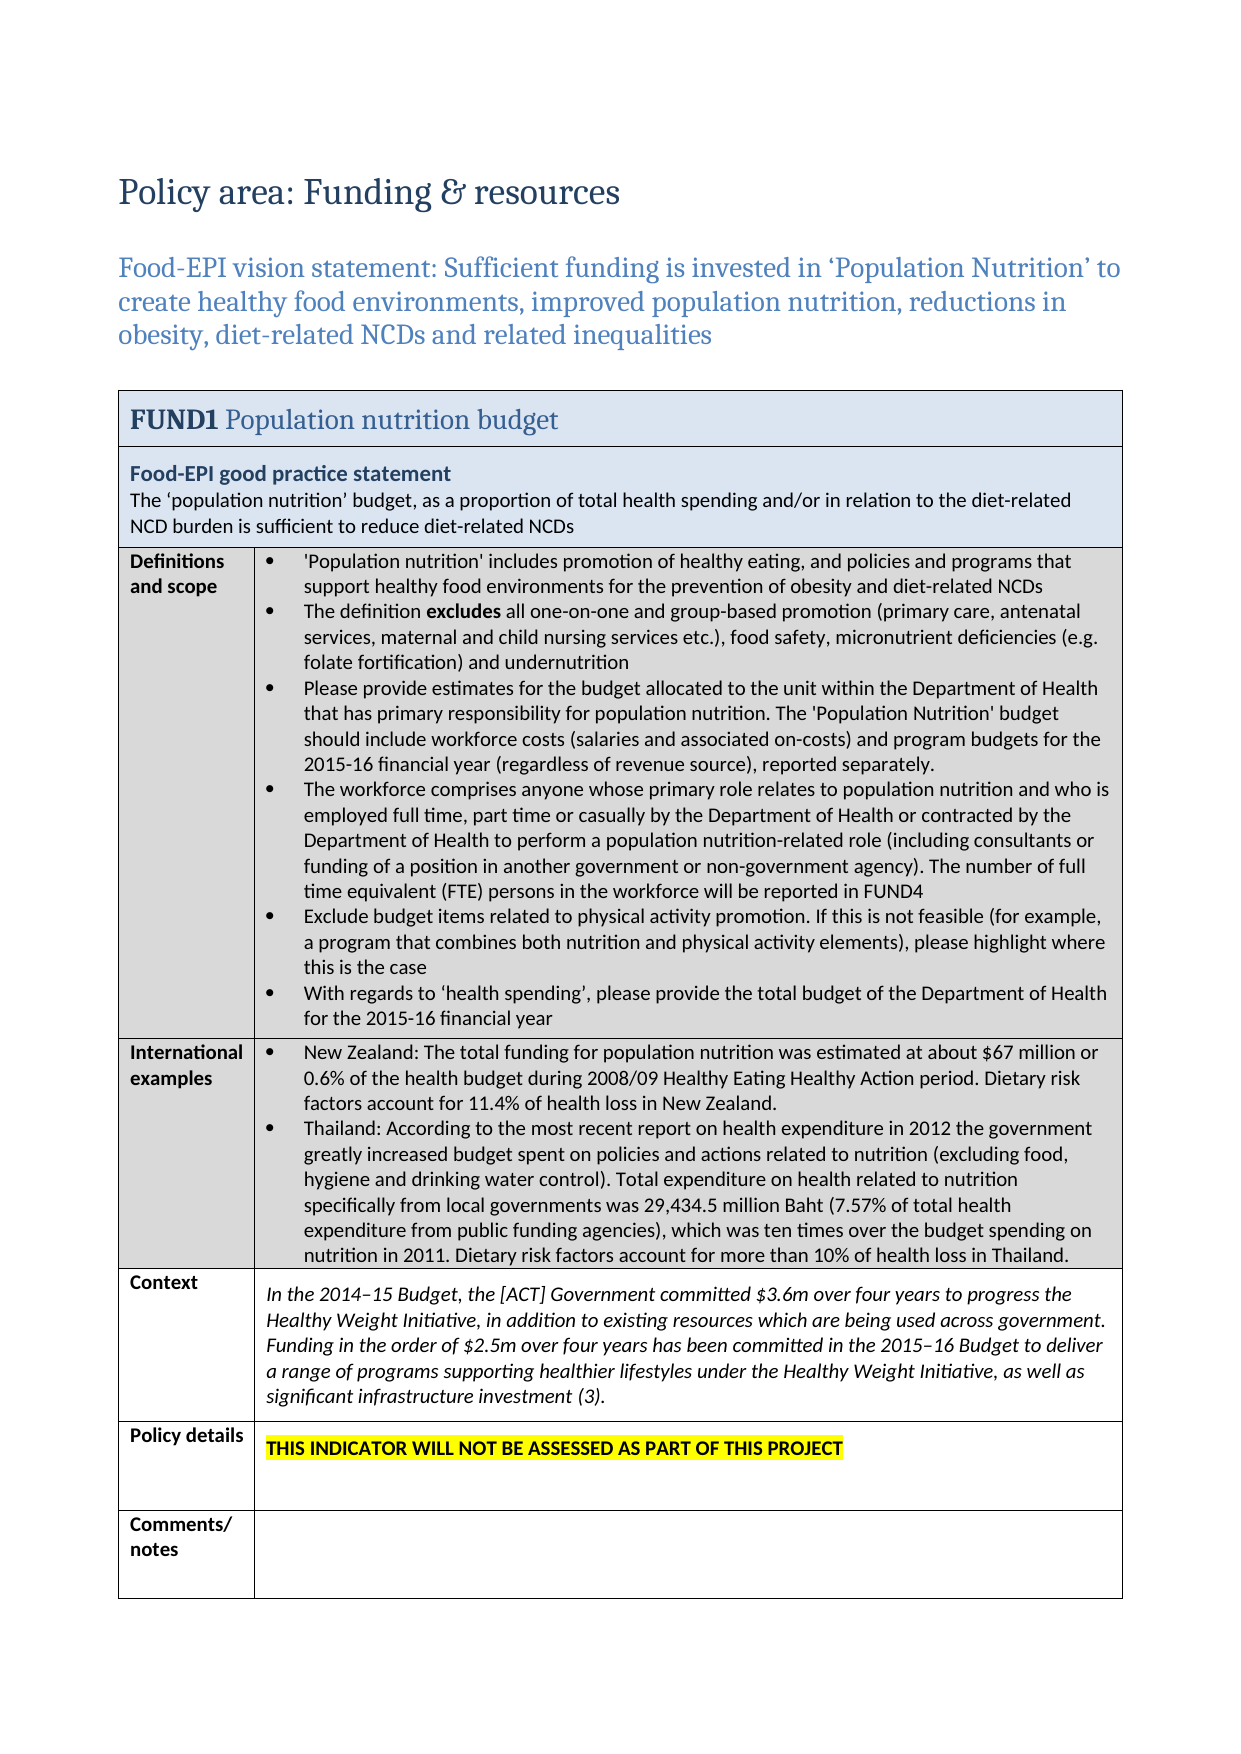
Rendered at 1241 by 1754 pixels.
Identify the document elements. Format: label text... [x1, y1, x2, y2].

table_cell Context [119, 1269, 254, 1421]
table_cell Policy details [119, 1422, 254, 1510]
table_cell [255, 1511, 1122, 1598]
subtitle Food-EPI vision statement: Sufficient funding is invested in ‘Population Nutrition’ to create healthy food environments, improved population nutrition, reductions in obesity, diet-related NCDs and related inequalities [118, 251, 1122, 352]
table_cell New Zealand: The total funding for population nutrition was estimated at about $67 million or 0.6% of the health budget during 2008/09 Healthy Eating Healthy Action period. Dietary risk factors account for 11.4% of health loss in New Zealand. Thailand: According to the most recent report on health expenditure in 2012 the government greatly increased budget spent on policies and actions related to nutrition (excluding food, hygiene and drinking water control). Total expenditure on health related to nutrition specifically from local governments was 29,434.5 million Baht (7.57% of total health expenditure from public funding agencies), which was ten times over the budget spending on nutrition in 2011. Dietary risk factors account for more than 10% of health loss in Thailand. [255, 1039, 1122, 1268]
table_cell Comments/ notes [119, 1511, 254, 1598]
table_cell Food-EPI good practice statement The ‘population nutrition’ budget, as a proportion of total health spending and/or in relation to the diet-related NCD burden is sufficient to reduce diet-related NCDs [119, 447, 1122, 547]
table_header FUND1 Population nutrition budget [119, 391, 1122, 446]
table_cell Definitions and scope [119, 548, 254, 1038]
table_cell In the 2014–15 Budget, the [ACT] Government committed $3.6m over four years to progress the Healthy Weight Initiative, in addition to existing resources which are being used across government. Funding in the order of $2.5m over four years has been committed in the 2015–16 Budget to deliver a range of programs supporting healthier lifestyles under the Healthy Weight Initiative, as well as significant infrastructure investment (3). [255, 1269, 1122, 1421]
table_cell International examples [119, 1039, 254, 1268]
table_cell 'Population nutrition' includes promotion of healthy eating, and policies and programs that support healthy food environments for the prevention of obesity and diet-related NCDs The definition excludes all one-on-one and group-based promotion (primary care, antenatal services, maternal and child nursing services etc.), food safety, micronutrient deficiencies (e.g. folate fortification) and undernutrition Please provide estimates for the budget allocated to the unit within the Department of Health that has primary responsibility for population nutrition. The 'Population Nutrition' budget should include workforce costs (salaries and associated on-costs) and program budgets for the 2015-16 financial year (regardless of revenue source), reported separately. The workforce comprises anyone whose primary role relates to population nutrition and who is employed full time, part time or casually by the Department of Health or contracted by the Department of Health to perform a population nutrition-related role (including consultants or funding of a position in another government or non-government agency). The number of full time equivalent (FTE) persons in the workforce will be reported in FUND4 Exclude budget items related to physical activity promotion. If this is not feasible (for example, a program that combines both nutrition and physical activity elements), please highlight where this is the case With regards to ‘health spending’, please provide the total budget of the Department of Health for the 2015-16 financial year [255, 548, 1122, 1038]
table_cell THIS INDICATOR WILL NOT BE ASSESSED AS PART OF THIS PROJECT [255, 1422, 1122, 1510]
subtitle Policy area: Funding & resources [118, 171, 1122, 214]
